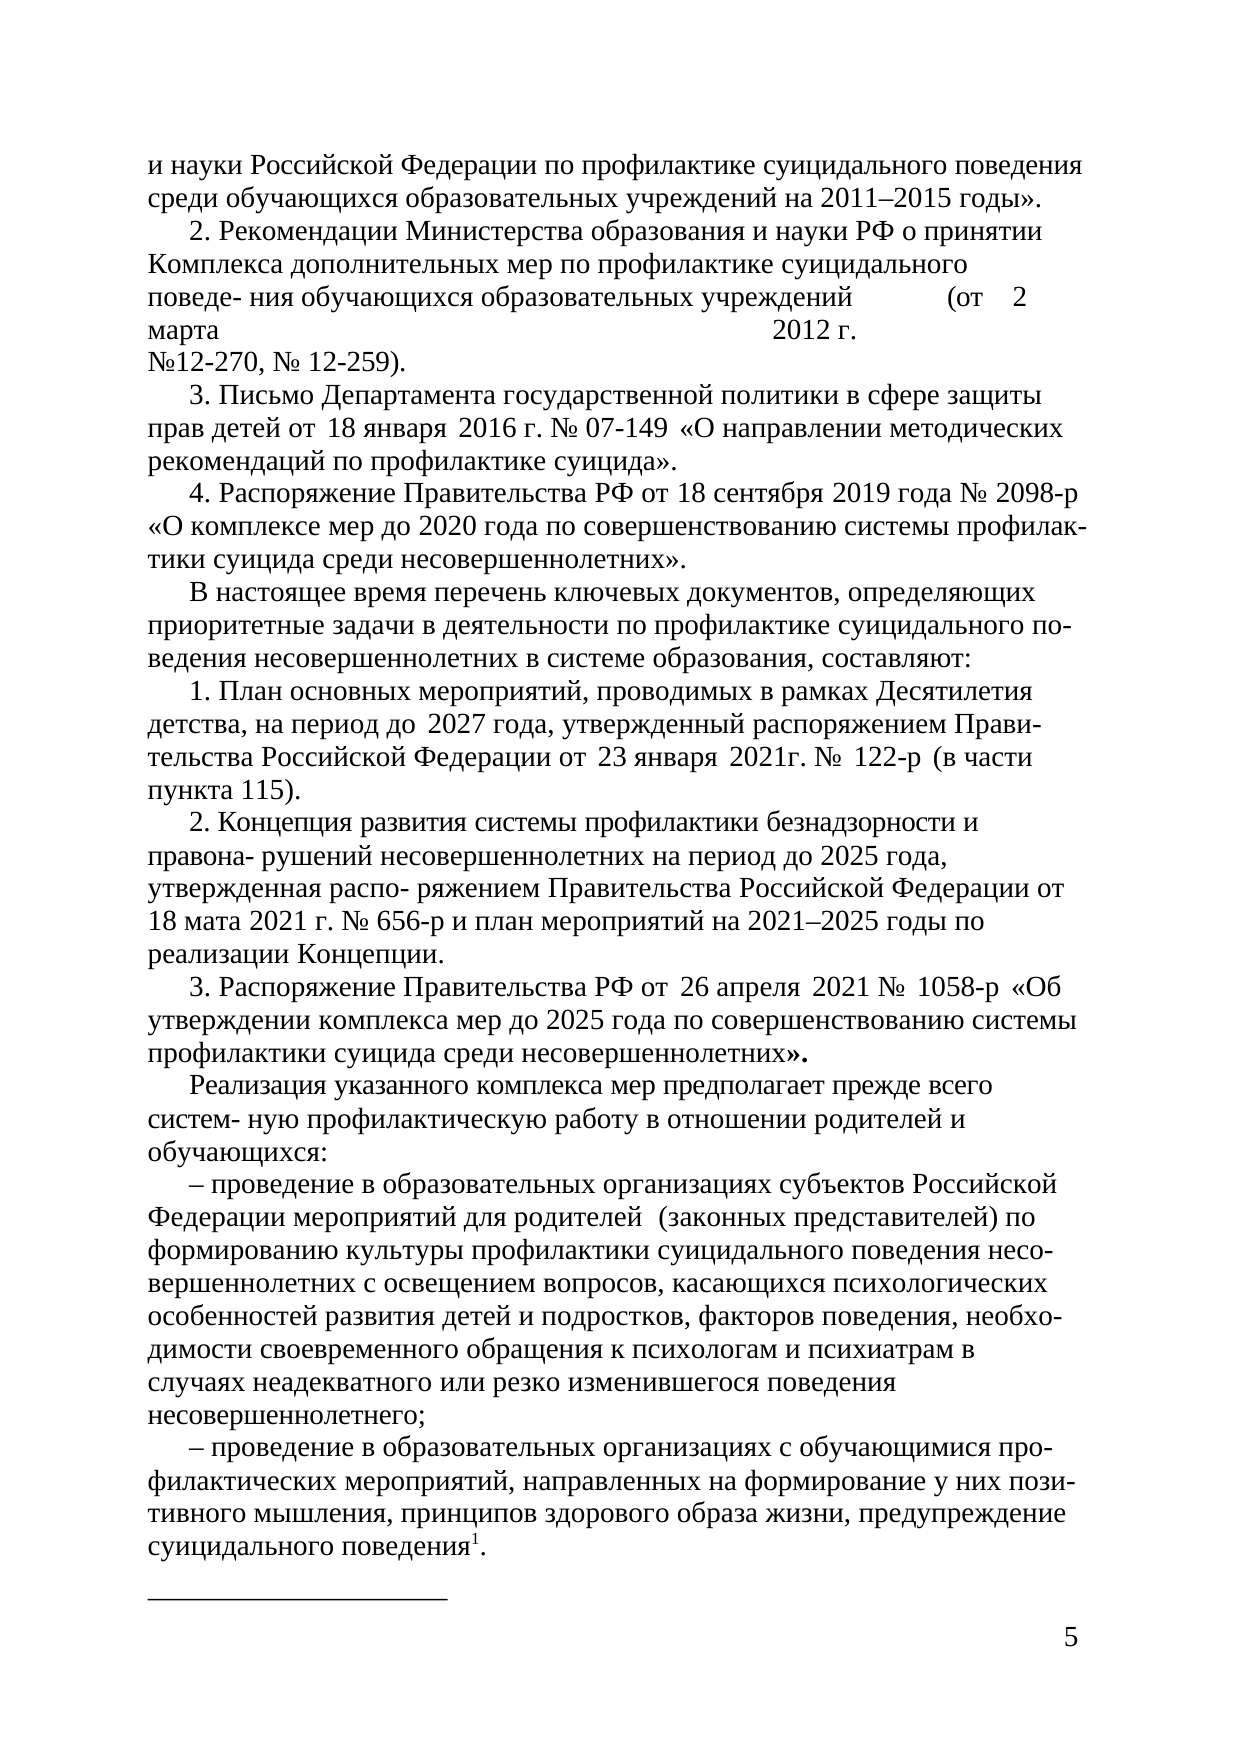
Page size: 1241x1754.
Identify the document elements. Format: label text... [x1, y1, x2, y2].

list проведение в образовательных организациях субъектов Российской Федерации мероприятий для родителей (законных представителей) по формированию культуры профилактики суицидального поведения несо- вершеннолетних с освещением вопросов, касающихся психологических особенностей развития детей и подростков, факторов поведения, необхо- димости своевременного обращения к психологам и психиатрам в случаях неадекватного или резко изменившегося поведения несовершеннолетнего; [147, 1167, 1079, 1430]
list Распоряжение Правительства РФ от 18 сентября 2019 года № 2098-р [189, 477, 1184, 509]
list Концепция развития системы профилактики безнадзорности и правона- рушений несовершеннолетних на период до 2025 года, утвержденная распо- ряжением Правительства Российской Федерации от 18 мата 2021 г. № 656-р и план мероприятий на 2021–2025 годы по реализации Концепции. [147, 805, 1091, 970]
text и науки Российской Федерации по профилактике суицидального поведения среди обучающихся образовательных учреждений на 2011–2015 годы». [147, 147, 1091, 214]
list проведение в образовательных организациях с обучающимися про- филактических мероприятий, направленных на формирование у них пози- тивного мышления, принципов здорового образа жизни, предупреждение суицидального поведения1. [147, 1430, 1077, 1562]
list Рекомендации Министерства образования и науки РФ о принятии Комплекса дополнительных мер по профилактике суицидального поведе- ния обучающихся образовательных учреждений (от 2 марта 2012 г. [147, 214, 1069, 346]
text В настоящее время перечень ключевых документов, определяющих приоритетные задачи в деятельности по профилактике суицидального по- ведения несовершеннолетних в системе образования, составляют: [147, 575, 1091, 674]
list Распоряжение Правительства РФ от 26 апреля 2021 № 1058-р «Об утверждении комплекса мер до 2025 года по совершенствованию системы профилактики суицида среди несовершеннолетних». [147, 970, 1081, 1068]
text «О комплексе мер до 2020 года по совершенствованию системы профилак- тики суицида среди несовершеннолетних». [147, 509, 1091, 575]
text Реализация указанного комплекса мер предполагает прежде всего систем- ную профилактическую работу в отношении родителей и обучающихся: [147, 1068, 1091, 1167]
list План основных мероприятий, проводимых в рамках Десятилетия детства, на период до 2027 года, утвержденный распоряжением Прави- тельства Российской Федерации от 23 января 2021г. № 122-р (в части пункта 115). [147, 674, 1046, 805]
text №12-270, № 12-259). [147, 346, 1184, 378]
list Письмо Департамента государственной политики в сфере защиты прав детей от 18 января 2016 г. № 07-149 «О направлении методических рекомендаций по профилактике суицида». [147, 378, 1065, 477]
